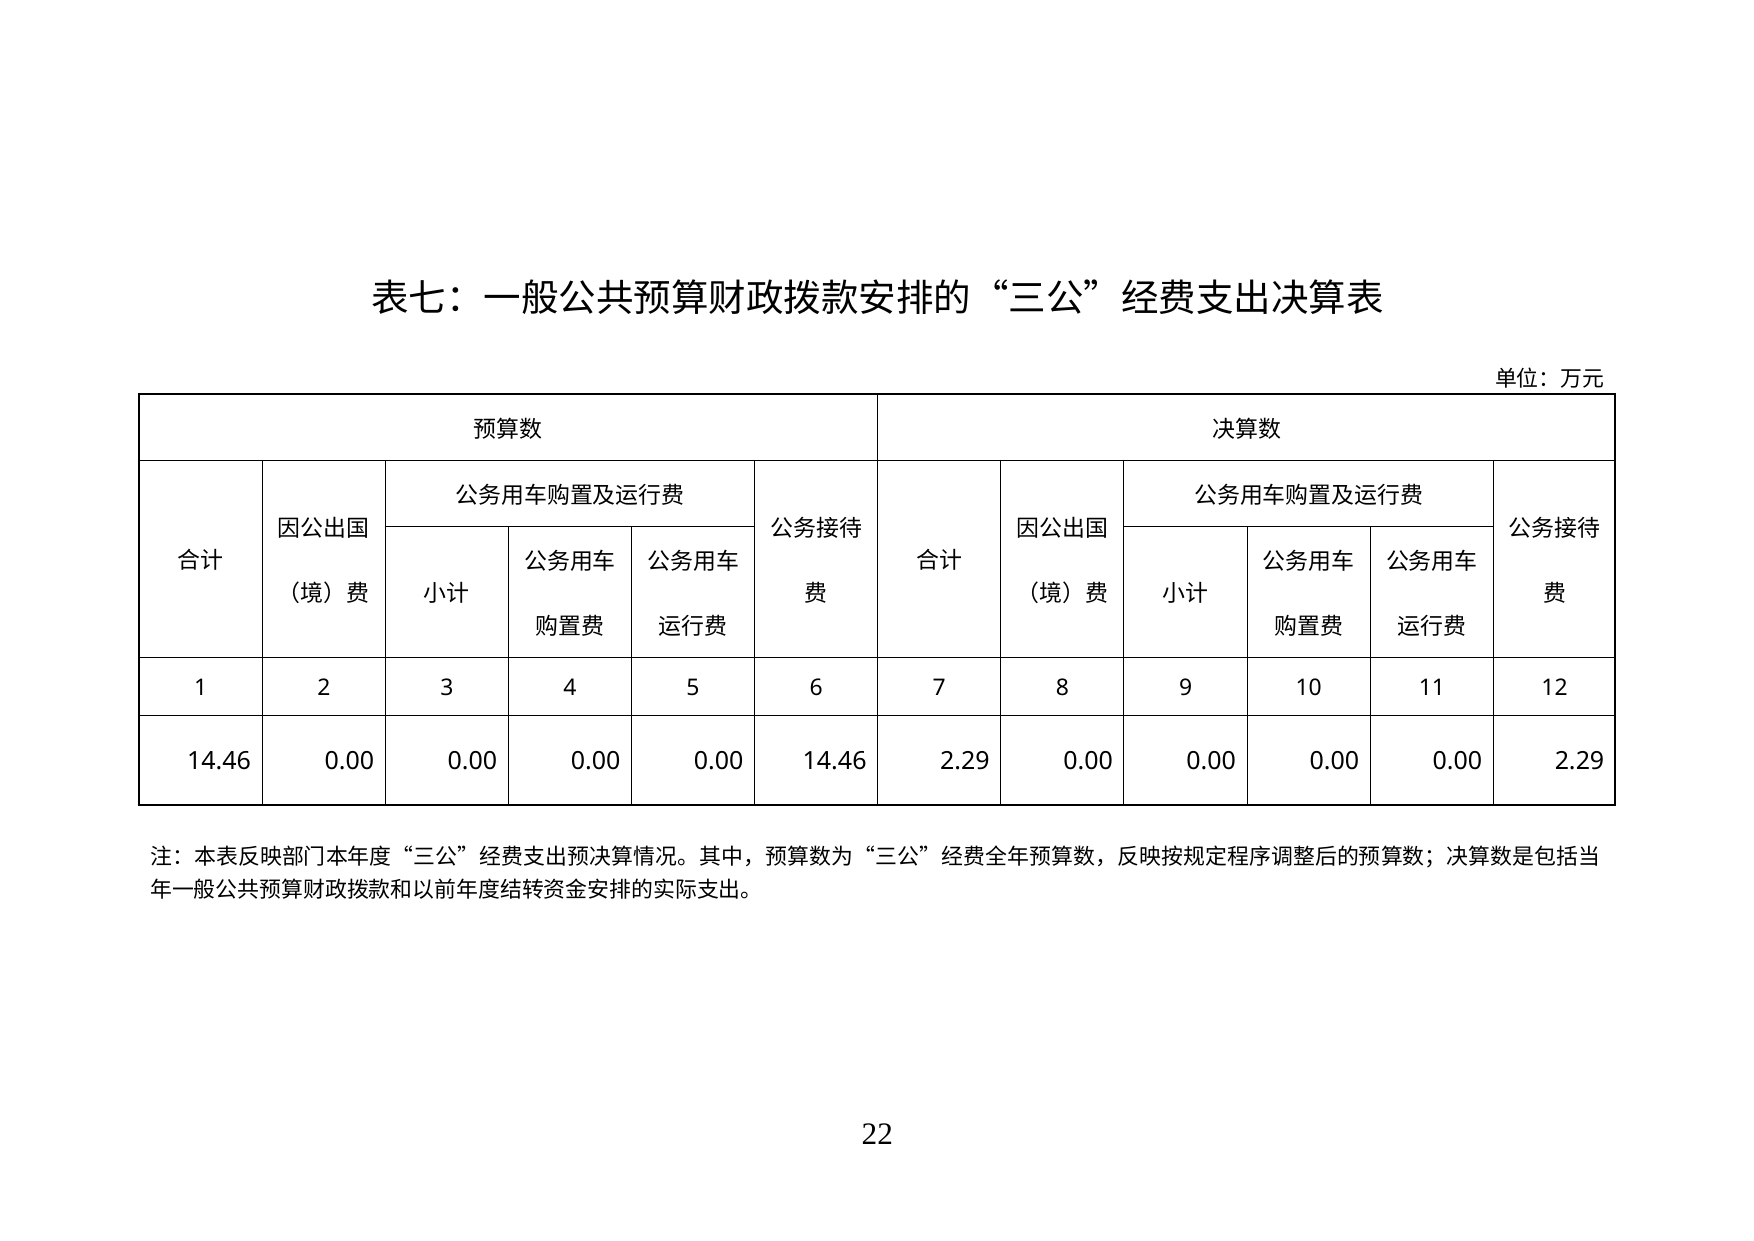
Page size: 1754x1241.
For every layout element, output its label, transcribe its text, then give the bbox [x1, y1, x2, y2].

table_cell 9 [1124, 658, 1247, 715]
table_cell 10 [1248, 658, 1370, 715]
table_cell 0.00 [1001, 716, 1123, 804]
table_cell 2 [263, 658, 385, 715]
table_cell 8 [1001, 658, 1123, 715]
table_cell 公务接待费 [755, 461, 877, 657]
text 注：本表反映部门本年度“三公”经费支出预决算情况。其中，预算数为“三公”经费全年预算数，反映按规定程序调整后的预算数；决算数是包括当年一般公共预算财政拨款和以前年度结转资金安排的实际支出。 [150, 839, 1604, 904]
table_cell 公务用车 运行费 [1371, 527, 1493, 657]
table_cell 14.46 [140, 716, 262, 804]
table_cell 公务用车 购置费 [509, 527, 631, 657]
table_cell 1 [140, 658, 262, 715]
table_cell 0.00 [509, 716, 631, 804]
table_cell 3 [386, 658, 508, 715]
table_cell 0.00 [632, 716, 754, 804]
table_cell 0.00 [1248, 716, 1370, 804]
table_header 决算数 [878, 395, 1614, 460]
table_cell 11 [1371, 658, 1493, 715]
table_cell 12 [1494, 658, 1614, 715]
table_cell 4 [509, 658, 631, 715]
table_cell 0.00 [263, 716, 385, 804]
table_cell 7 [878, 658, 1000, 715]
table_cell 2.29 [878, 716, 1000, 804]
text 单位：万元 [150, 360, 1604, 393]
table_cell 14.46 [755, 716, 877, 804]
table_cell 公务用车 运行费 [632, 527, 754, 657]
text 表七：一般公共预算财政拨款安排的“三公”经费支出决算表 [150, 263, 1604, 328]
table_cell 0.00 [386, 716, 508, 804]
table_cell 因公出国（境）费 [1001, 461, 1123, 657]
table_cell 公务接待费 [1494, 461, 1614, 657]
table_cell 小计 [1124, 527, 1247, 657]
table_cell 0.00 [1371, 716, 1493, 804]
table_cell 小计 [386, 527, 508, 657]
table_cell 5 [632, 658, 754, 715]
table_header 预算数 [140, 395, 877, 460]
table_cell 6 [755, 658, 877, 715]
table_cell 合计 [140, 461, 262, 657]
table_cell 合计 [878, 461, 1000, 657]
table_cell 因公出国（境）费 [263, 461, 385, 657]
table_cell 2.29 [1494, 716, 1614, 804]
table_cell 公务用车购置及运行费 [386, 461, 754, 526]
table_cell 公务用车 购置费 [1248, 527, 1370, 657]
table_cell 0.00 [1124, 716, 1247, 804]
table_cell 公务用车购置及运行费 [1124, 461, 1493, 526]
